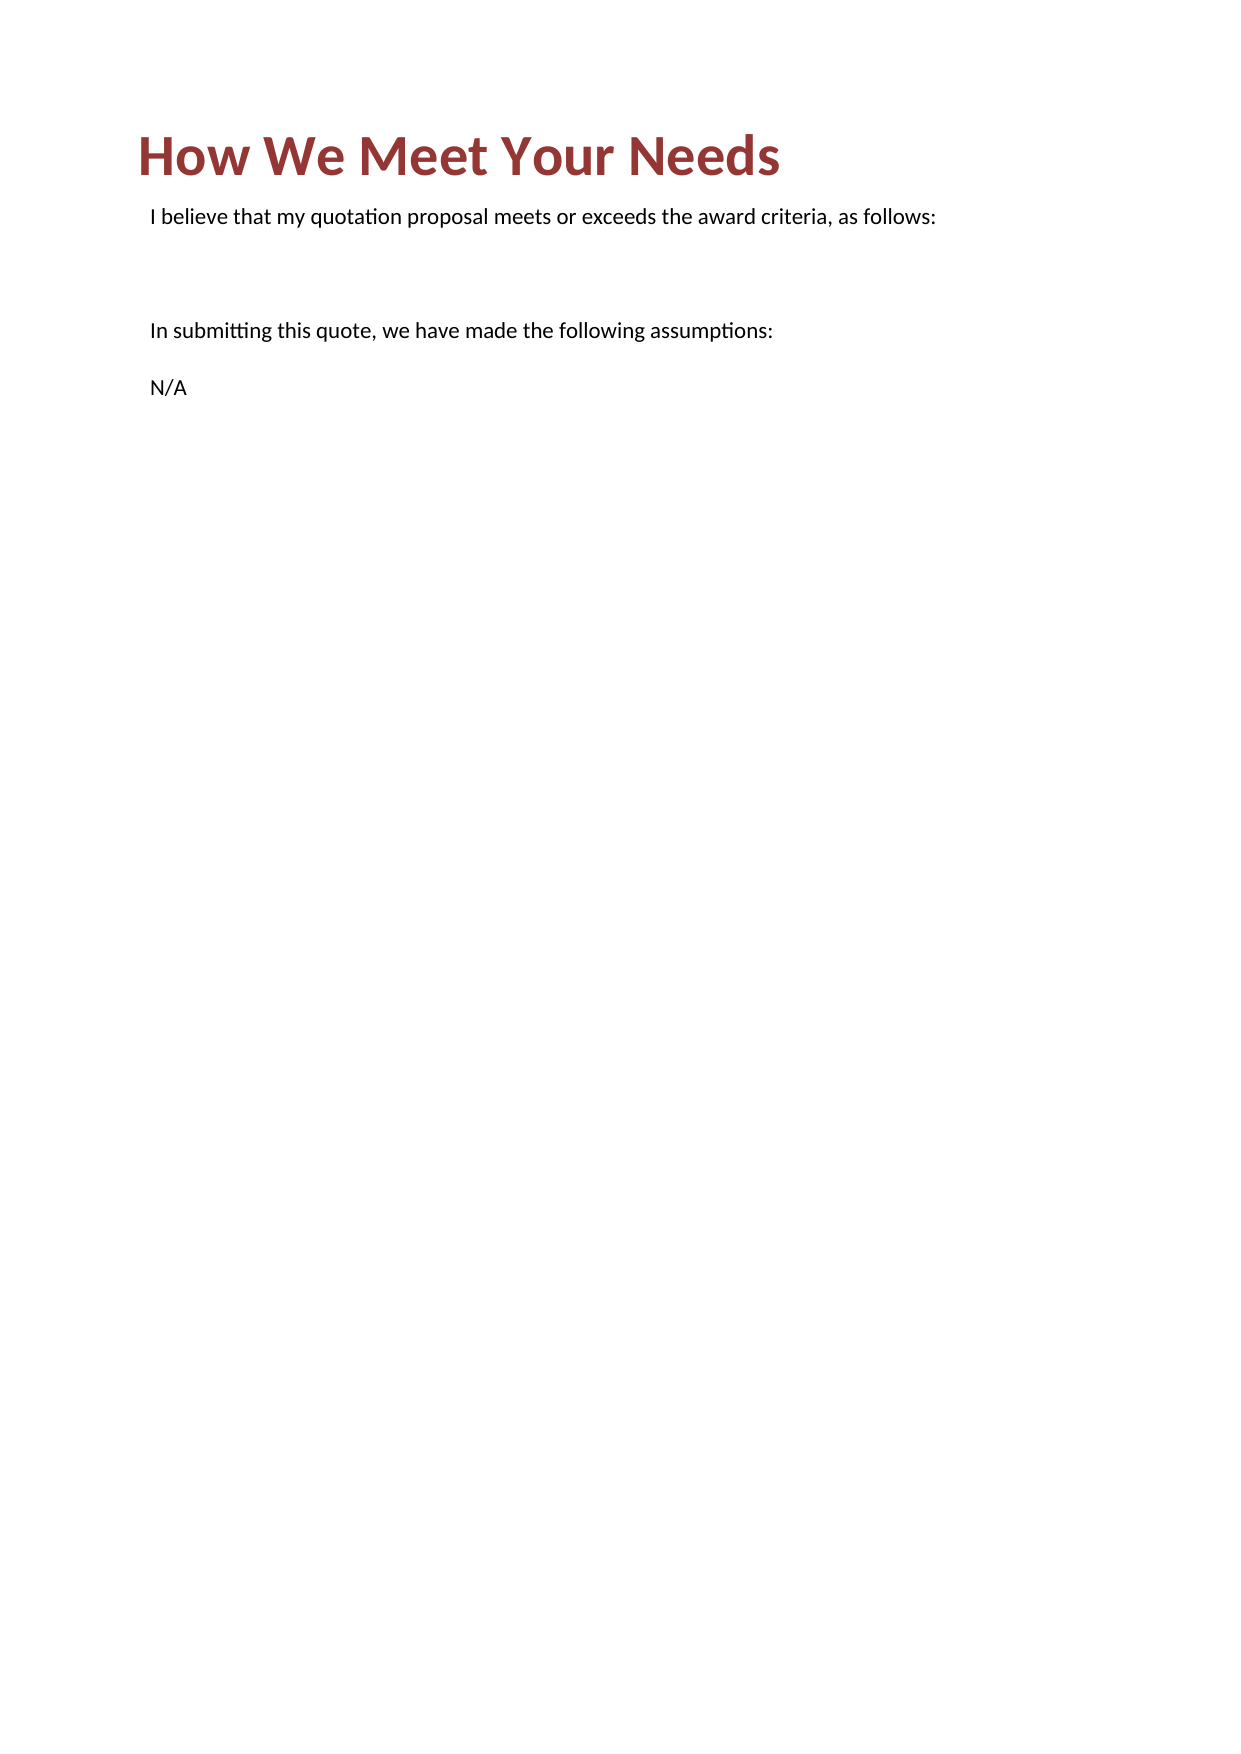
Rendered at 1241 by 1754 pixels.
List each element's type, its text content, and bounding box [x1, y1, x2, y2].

text I believe that my quotation proposal meets or exceeds the award criteria, as follows: [150, 202, 1152, 230]
text How We Meet Your Needs [139, 118, 1152, 189]
text In submitting this quote, we have made the following assumptions: [150, 316, 1152, 344]
